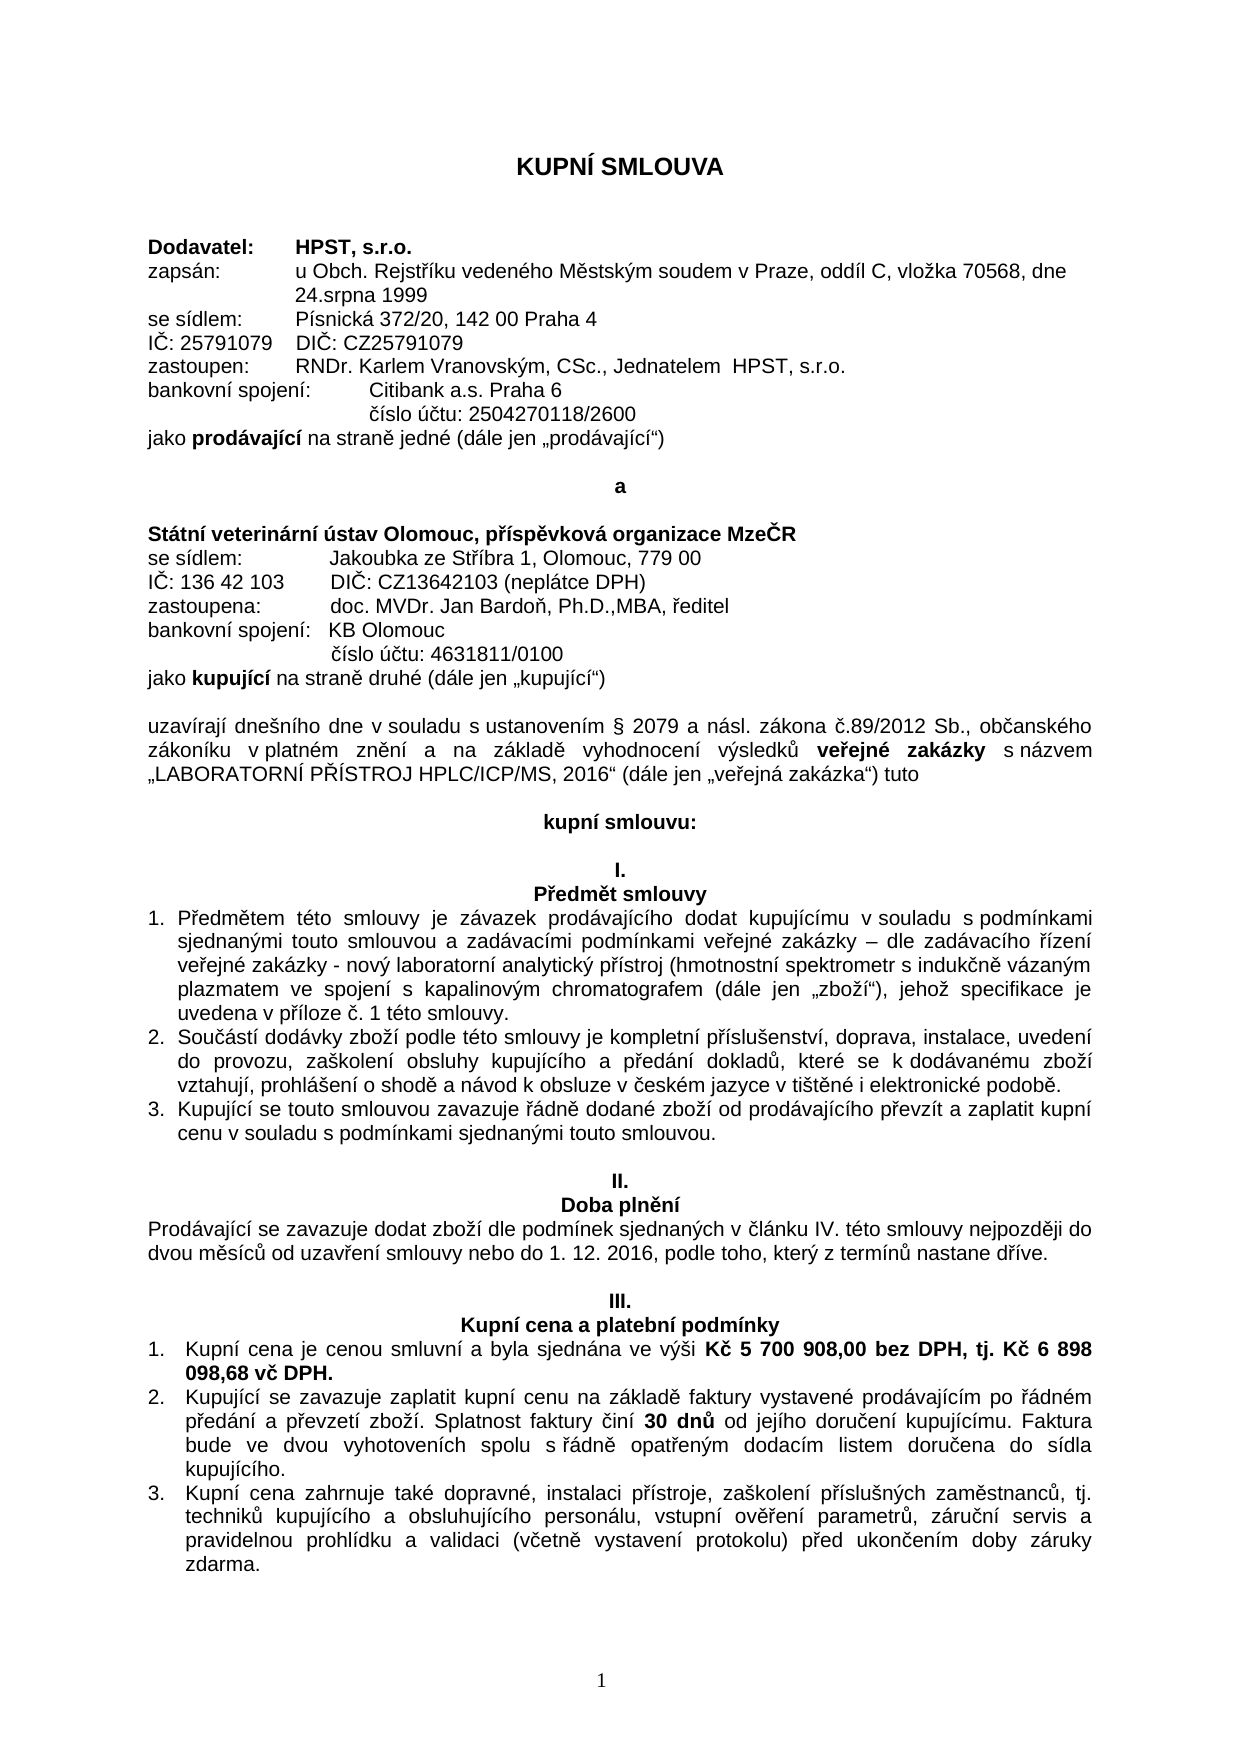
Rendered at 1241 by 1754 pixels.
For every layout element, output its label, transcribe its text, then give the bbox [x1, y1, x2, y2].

text se sídlem: Jakoubka ze Stříbra 1, Olomouc, 779 00 [148, 546, 1093, 570]
text a [148, 474, 1093, 498]
text se sídlem: Písnická 372/20, 142 00 Praha 4 [148, 306, 1093, 330]
text číslo účtu: 4631811/0100 [148, 642, 1093, 666]
list Kupní cena je cenou smluvní a byla sjednána ve výši Kč 5 700 908,00 bez DPH, tj. Kč 6 898 098,68 vč DPH. [148, 1337, 1093, 1384]
text Dodavatel: HPST, s.r.o. [148, 234, 1093, 258]
text I. [148, 857, 1093, 881]
text kupní smlouvu: [148, 809, 1093, 833]
text Doba plnění [148, 1193, 1093, 1217]
text Předmět smlouvy [148, 881, 1093, 905]
list Kupující se zavazuje zaplatit kupní cenu na základě faktury vystavené prodávajícím po řádném předání a převzetí zboží. Splatnost faktury činí 30 dnů od jejího doručení kupujícímu. Faktura bude ve dvou vyhotoveních spolu s řádně opatřeným dodacím listem doručena do sídla kupujícího. [148, 1384, 1093, 1480]
subtitle KUPNÍ SMLOUVA [148, 152, 1093, 180]
text zastoupena: doc. MVDr. Jan Bardoň, Ph.D.,MBA, ředitel [148, 594, 1093, 618]
text zastoupen: RNDr. Karlem Vranovským, CSc., Jednatelem HPST, s.r.o. [148, 354, 1093, 378]
text jako prodávající na straně jedné (dále jen „prodávající“) [148, 426, 1093, 450]
text Státní veterinární ústav Olomouc, příspěvková organizace MzeČR [148, 522, 1093, 546]
text zapsán: u Obch. Rejstříku vedeného Městským soudem v Praze, oddíl C, vložka 70568, dne 24.srpna 1999 [148, 258, 1093, 306]
list Kupující se touto smlouvou zavazuje řádně dodané zboží od prodávajícího převzít a zaplatit kupní cenu v souladu s podmínkami sjednanými touto smlouvou. [148, 1097, 1093, 1145]
subtitle bankovní spojení: KB Olomouc [148, 618, 1093, 642]
text bankovní spojení: Citibank a.s. Praha 6 [148, 378, 1093, 402]
list Součástí dodávky zboží podle této smlouvy je kompletní příslušenství, doprava, instalace, uvedení do provozu, zaškolení obsluhy kupujícího a předání dokladů, které se k dodávanému zboží vztahují, prohlášení o shodě a návod k obsluze v českém jazyce v tištěné i elektronické podobě. [148, 1025, 1093, 1097]
text IČ: 136 42 103 DIČ: CZ13642103 (neplátce DPH) [148, 570, 1093, 594]
list Kupní cena zahrnuje také dopravné, instalaci přístroje, zaškolení příslušných zaměstnanců, tj. techniků kupujícího a obsluhujícího personálu, vstupní ověření parametrů, záruční servis a pravidelnou prohlídku a validaci (včetně vystavení protokolu) před ukončením doby záruky zdarma. [148, 1480, 1093, 1576]
text jako kupující na straně druhé (dále jen „kupující“) [148, 666, 1093, 690]
text IČ: 25791079 DIČ: CZ25791079 [148, 330, 1093, 354]
list Předmětem této smlouvy je závazek prodávajícího dodat kupujícímu v souladu s podmínkami sjednanými touto smlouvou a zadávacími podmínkami veřejné zakázky – dle zadávacího řízení veřejné zakázky - nový laboratorní analytický přístroj (hmotnostní spektrometr s indukčně vázaným plazmatem ve spojení s kapalinovým chromatografem (dále jen „zboží“), jehož specifikace je uvedena v příloze č. 1 této smlouvy. [148, 905, 1093, 1025]
text Prodávající se zavazuje dodat zboží dle podmínek sjednaných v článku IV. této smlouvy nejpozději do dvou měsíců od uzavření smlouvy nebo do 1. 12. 2016, podle toho, který z termínů nastane dříve. [148, 1217, 1093, 1265]
text číslo účtu: 2504270118/2600 [295, 402, 1093, 426]
text II. [148, 1169, 1093, 1193]
text uzavírají dnešního dne v souladu s ustanovením § 2079 a násl. zákona č.89/2012 Sb., občanského zákoníku v platném znění a na základě vyhodnocení výsledků veřejné zakázky s názvem „LABORATORNÍ PŘÍSTROJ HPLC/ICP/MS, 2016“ (dále jen „veřejná zakázka“) tuto [148, 714, 1093, 786]
text Kupní cena a platební podmínky [148, 1313, 1093, 1337]
text III. [148, 1289, 1093, 1313]
